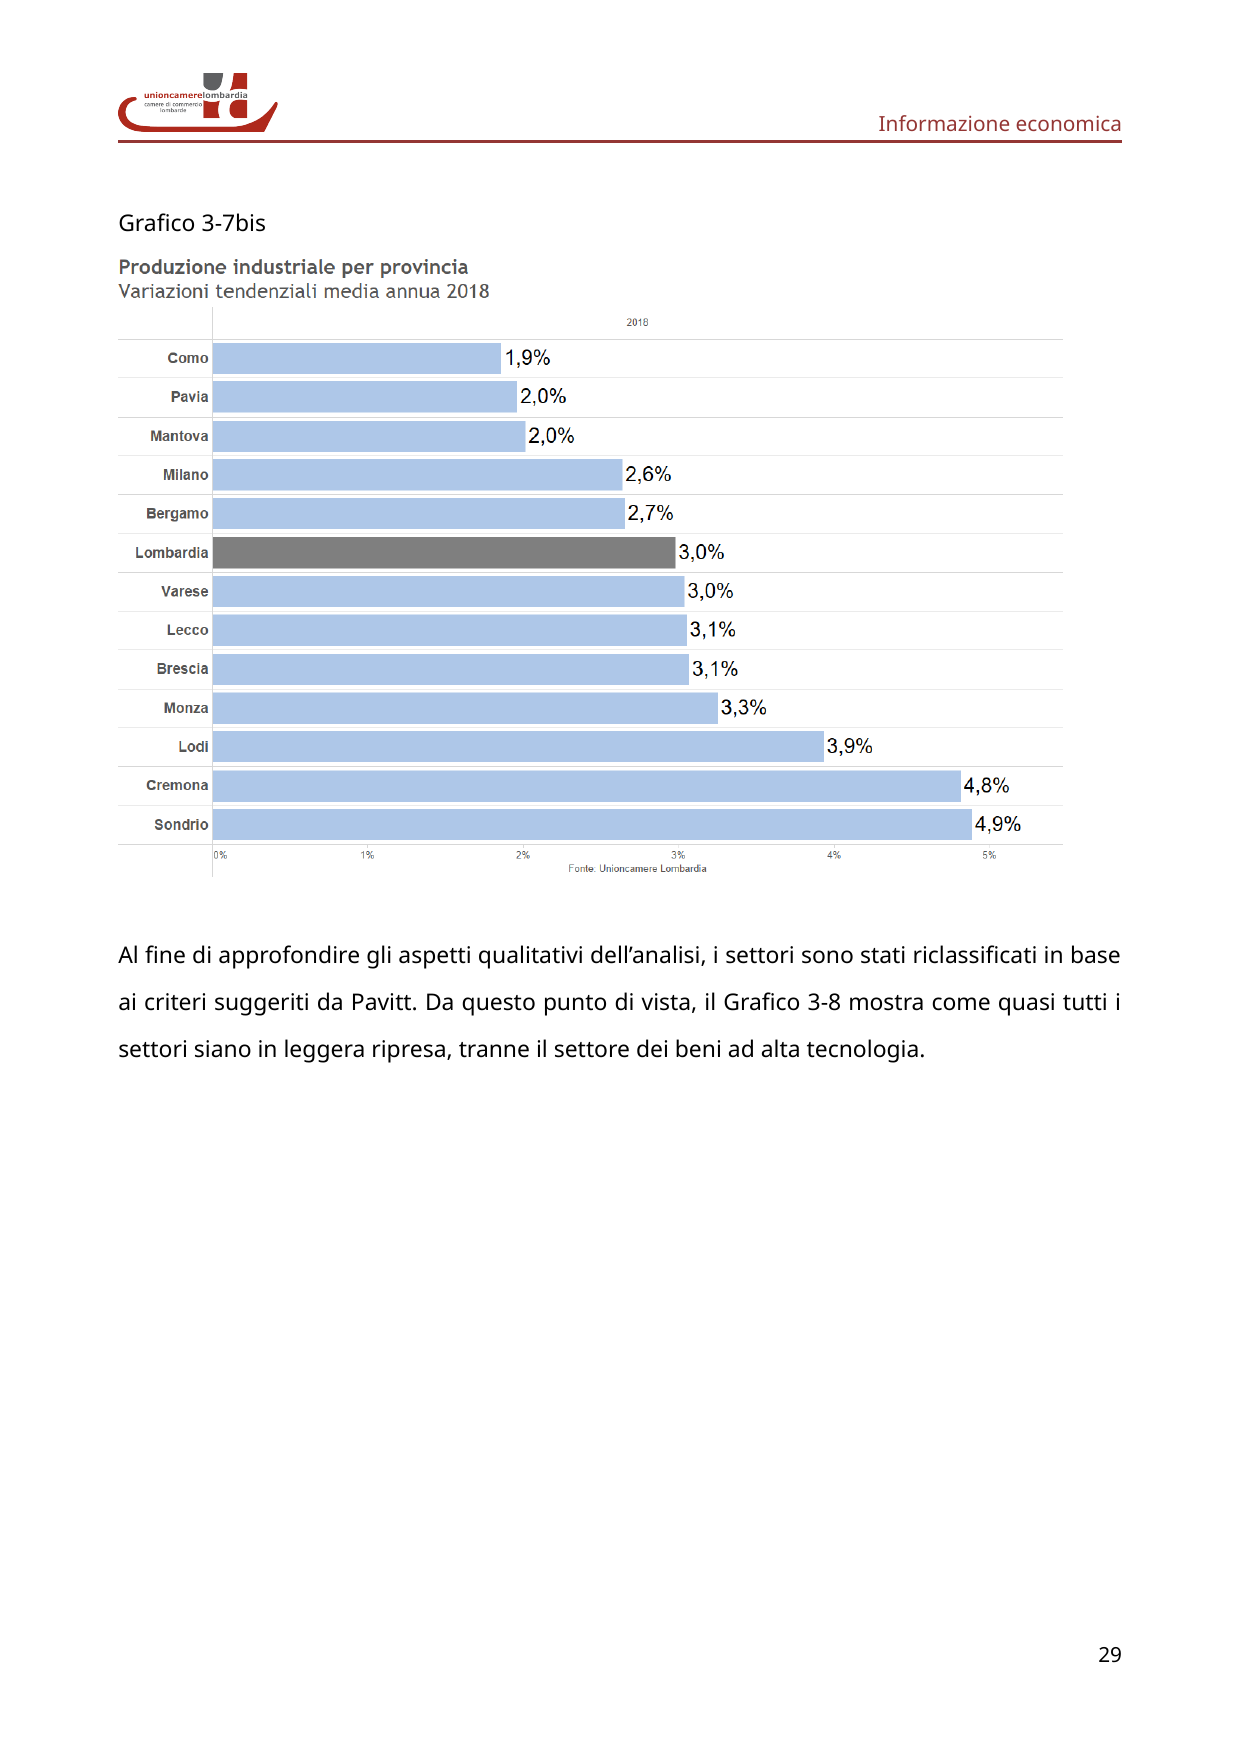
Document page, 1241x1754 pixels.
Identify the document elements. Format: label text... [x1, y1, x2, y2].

picture [118, 73, 278, 132]
text Grafico 3-7bis [118, 207, 1122, 238]
picture [118, 253, 1063, 877]
text Al fine di approfondire gli aspetti qualitativi dell’analisi, i settori sono stati riclassificati in base ai criteri suggeriti da Pavitt. Da questo punto di vista, il Grafico 3-8 mostra come quasi tutti i settori siano in leggera ripresa, tranne il settore dei beni ad alta tecnologia. [118, 939, 1122, 1064]
